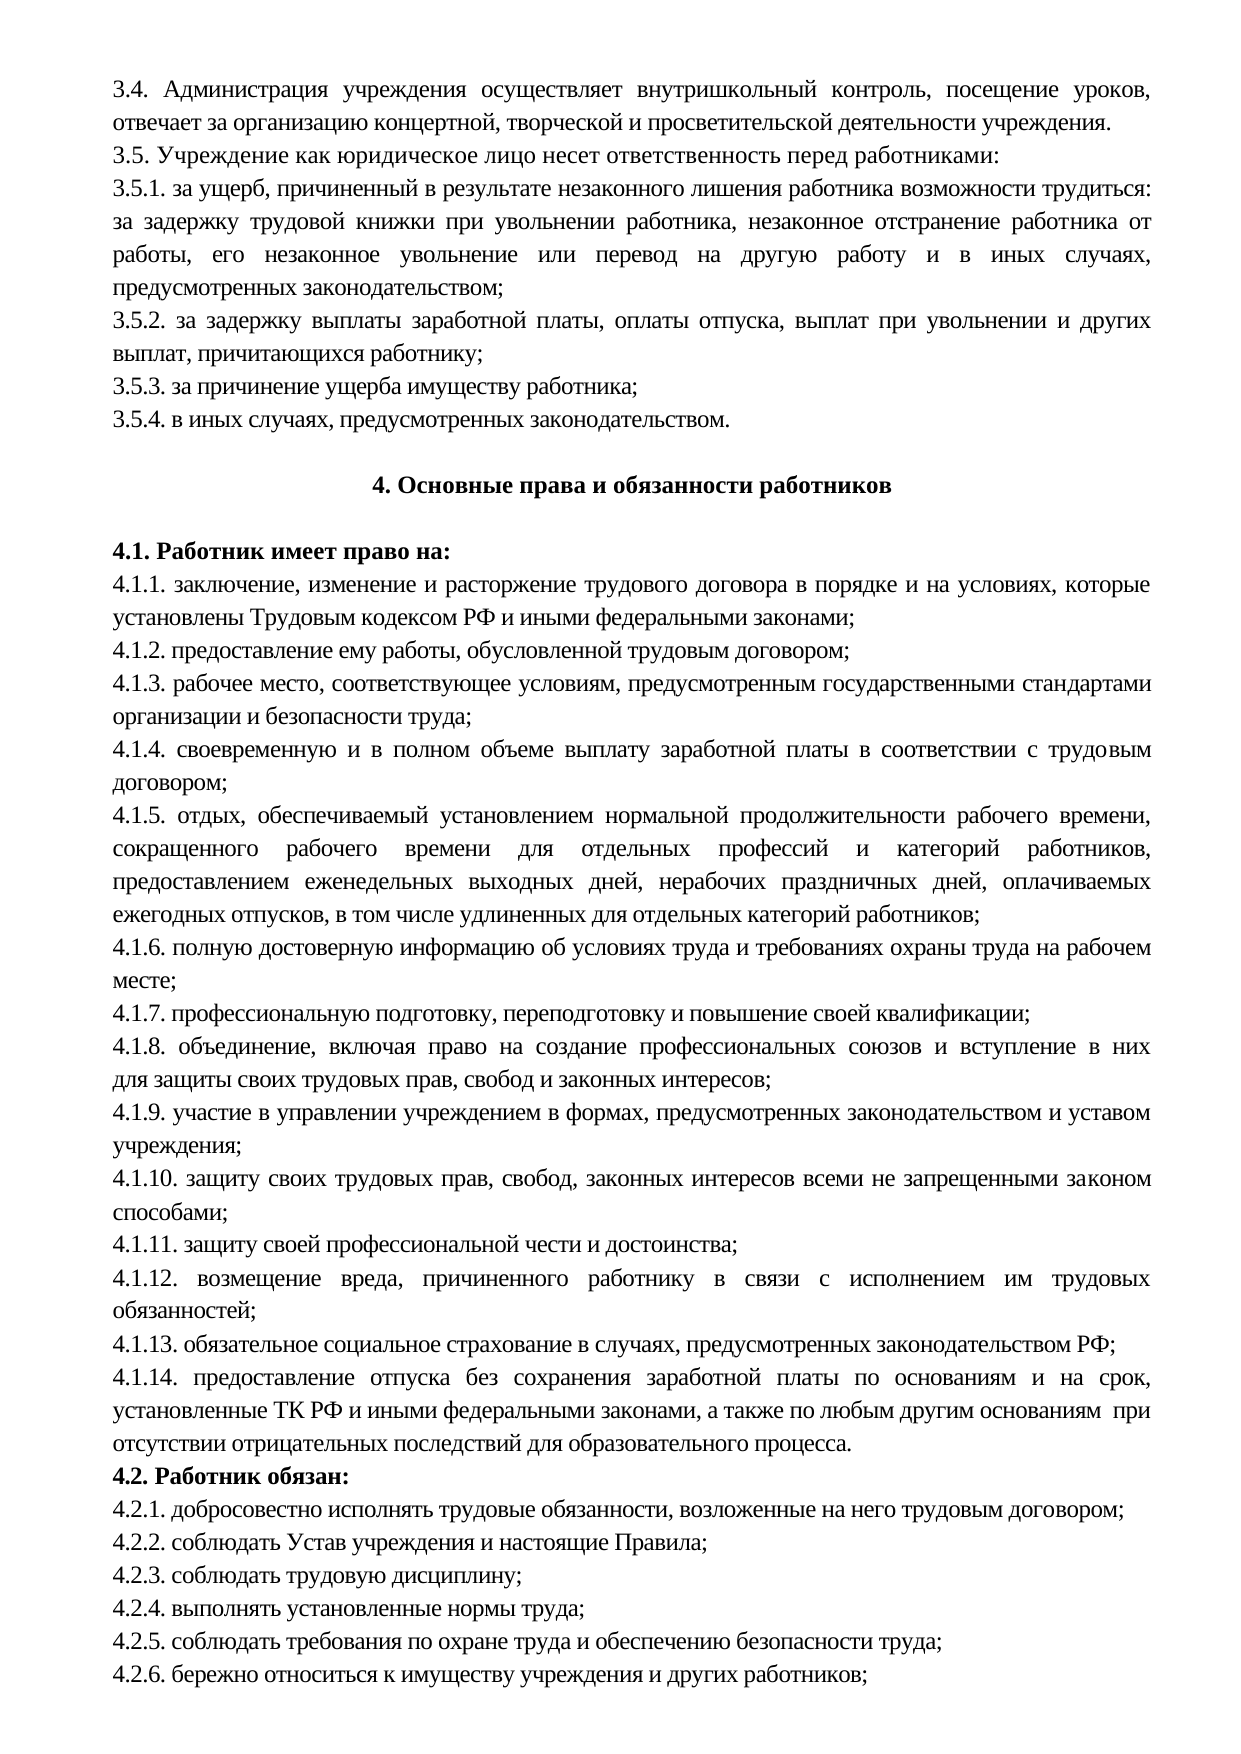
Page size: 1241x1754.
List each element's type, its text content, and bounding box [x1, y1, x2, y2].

text 4.1.5. отдых, обеспечиваемый установлением нормальной продолжительности рабочего времени, сокращенного рабочего времени для отдельных профессий и категорий работников, предоставлением еженедельных выходных дней, нерабочих праздничных дней, оплачиваемых ежегодных отпусков, в том числе удлиненных для отдельных категорий работников; [112, 800, 1152, 928]
text 3.5. Учреждение как юридическое лицо несет ответственность перед работниками: [112, 140, 1152, 169]
text 4.1.2. предоставление ему работы, обусловленной трудовым договором; [112, 635, 1152, 664]
text 3.4. Администрация учреждения осуществляет внутришкольный контроль, посещение уроков, отвечает за организацию концертной, творческой и просветительской деятельности учреждения. [112, 74, 1152, 136]
text 4.1.7. профессиональную подготовку, переподготовку и повышение своей квалификации; [112, 998, 1152, 1027]
text 4.1.11. защиту своей профессиональной чести и достоинства; [112, 1229, 1152, 1258]
text 4.1.12. возмещение вреда, причиненного работнику в связи с исполнением им трудовых обязанностей; [112, 1263, 1152, 1324]
text 4.2. Работник обязан: [112, 1461, 1152, 1489]
text 4.1.6. полную достоверную информацию об условиях труда и требованиях охраны труда на рабочем месте; [112, 932, 1152, 994]
text 4.2.2. соблюдать Устав учреждения и настоящие Правила; [112, 1527, 1152, 1556]
text 4.1.10. защиту своих трудовых прав, свобод, законных интересов всеми не запрещенными законом способами; [112, 1163, 1152, 1225]
text 3.5.3. за причинение ущерба имуществу работника; [112, 371, 1152, 400]
text 3.5.1. за ущерб, причиненный в результате незаконного лишения работника возможности трудиться: за задержку трудовой книжки при увольнении работника, незаконное отстранение работника от работы, его незаконное увольнение или перевод на другую работу и в иных случаях, предусмотренных законодательством; [112, 173, 1152, 301]
text 4.1.3. рабочее место, соответствующее условиям, предусмотренным государственными стандартами организации и безопасности труда; [112, 668, 1152, 730]
text 4.2.3. соблюдать трудовую дисциплину; [112, 1560, 1152, 1588]
text 4.2.1. добросовестно исполнять трудовые обязанности, возложенные на него трудовым договором; [112, 1494, 1152, 1522]
text 3.5.4. в иных случаях, предусмотренных законодательством. [112, 404, 1152, 433]
text 4.2.4. выполнять установленные нормы труда; [112, 1593, 1152, 1622]
text 4. Основные права и обязанности работников [112, 470, 1152, 499]
text 4.1.14. предоставление отпуска без сохранения заработной платы по основаниям и на срок, установленные ТК РФ и иными федеральными законами, а также по любым другим основаниям при отсутствии отрицательных последствий для образовательного процесса. [112, 1362, 1152, 1456]
text 4.1.9. участие в управлении учреждением в формах, предусмотренных законодательством и уставом учреждения; [112, 1097, 1152, 1159]
text 3.5.2. за задержку выплаты заработной платы, оплаты отпуска, выплат при увольнении и других выплат, причитающихся работнику; [112, 305, 1152, 367]
text 4.1.13. обязательное социальное страхование в случаях, предусмотренных законодательством РФ; [112, 1329, 1152, 1357]
text 4.1.4. своевременную и в полном объеме выплату заработной платы в соответствии с трудовым договором; [112, 734, 1152, 796]
text 4.1.8. объединение, включая право на создание профессиональных союзов и вступление в них для защиты своих трудовых прав, свобод и законных интересов; [112, 1031, 1152, 1093]
text 4.1.1. заключение, изменение и расторжение трудового договора в порядке и на условиях, которые установлены Трудовым кодексом РФ и иными федеральными законами; [112, 569, 1152, 631]
text 4.2.6. бережно относиться к имуществу учреждения и других работников; [112, 1659, 1152, 1688]
text 4.2.5. соблюдать требования по охране труда и обеспечению безопасности труда; [112, 1626, 1152, 1654]
text 4.1. Работник имеет право на: [112, 536, 1152, 565]
